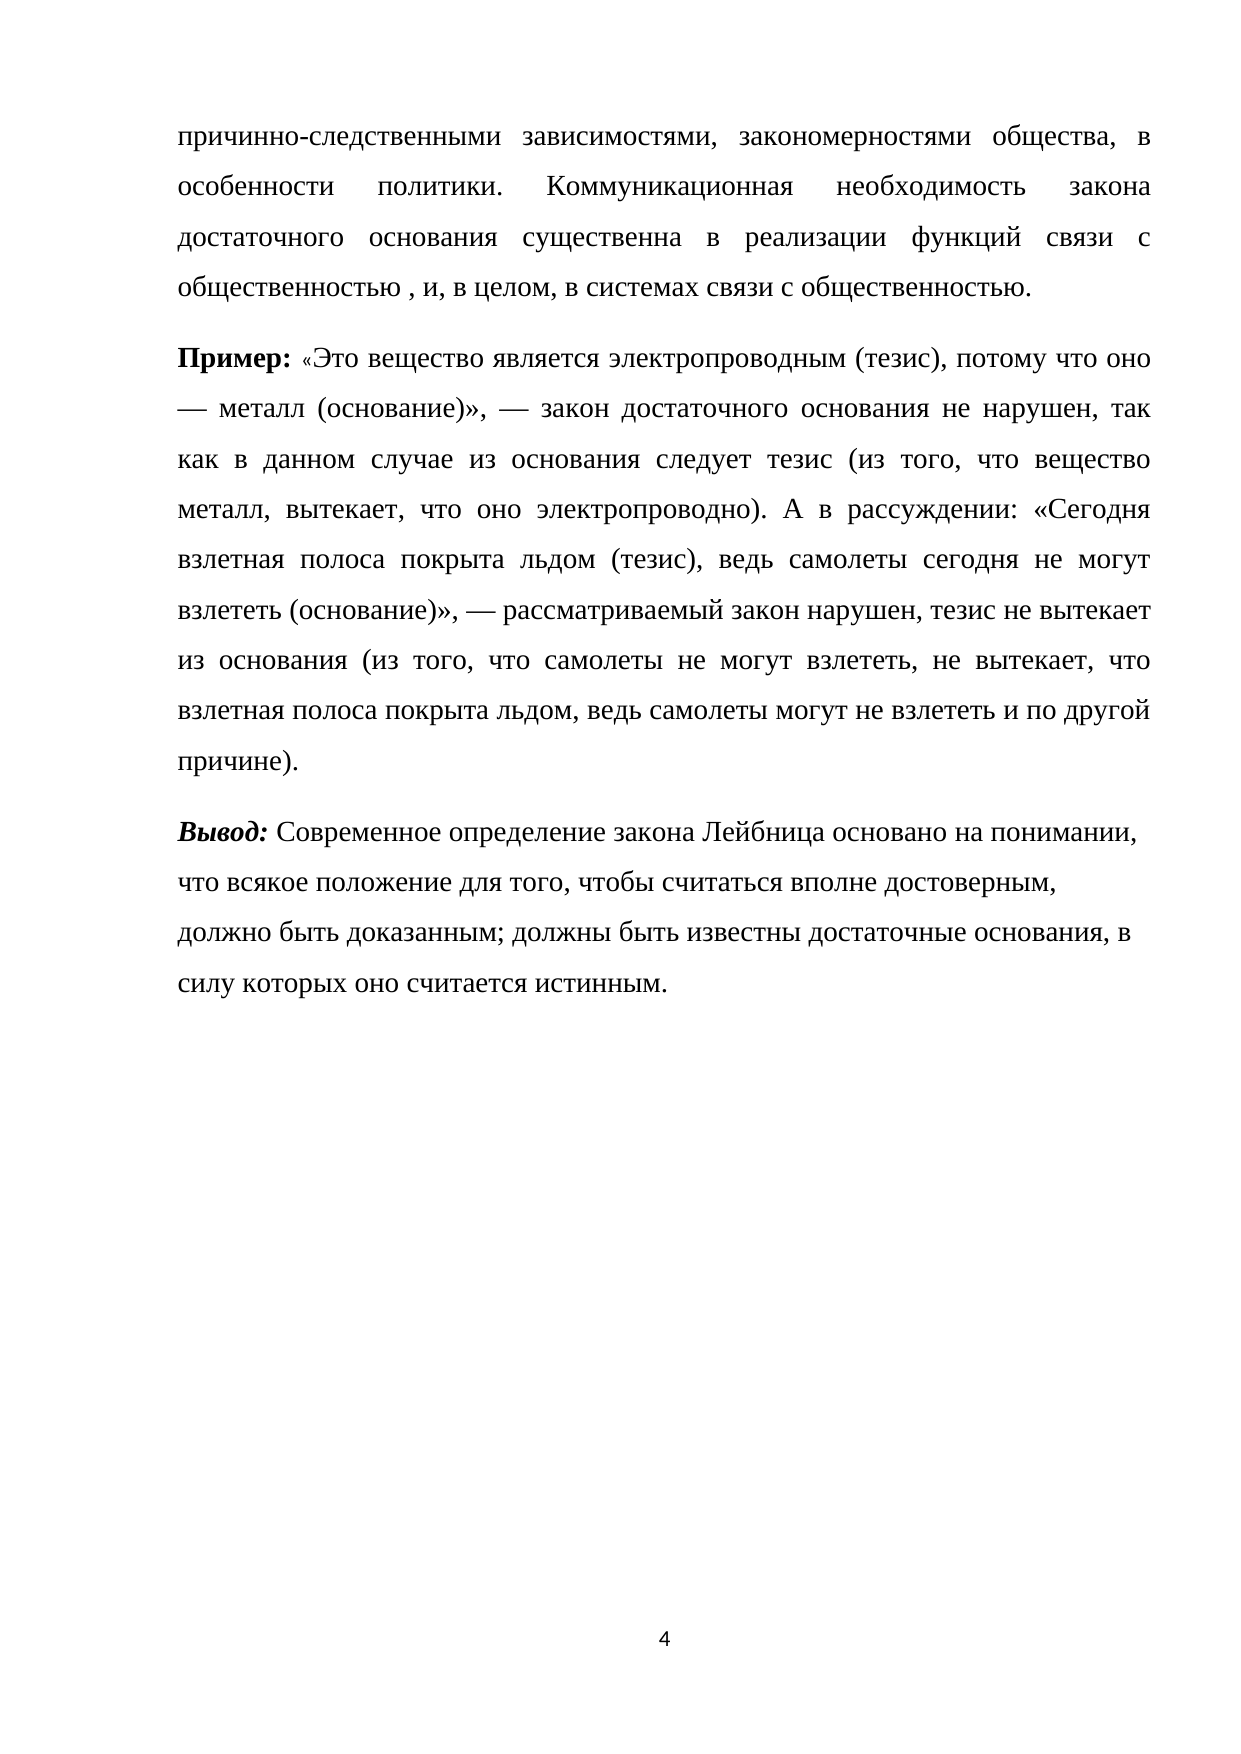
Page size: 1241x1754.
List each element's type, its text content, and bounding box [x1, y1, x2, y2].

text Вывод: Современное определение закона Лейбница основано на понимании, что всякое положение для того, чтобы считаться вполне достоверным, должно быть доказанным; должны быть известны достаточные основания, в силу которых оно считается истинным. [177, 814, 1152, 998]
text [177, 118, 1152, 303]
text Пример: «Это вещество является электропроводным (тезис), потому что оно — металл (основание)», — закон достаточного основания не нарушен, так как в данном случае из основания следует тезис (из того, что вещество металл, вытекает, что оно электропроводно). А в рассуждении: «Сегодня взлетная полоса покрыта льдом (тезис), ведь самолеты сегодня не могут взлететь (основание)», — рассматриваемый закон нарушен, тезис не вытекает из основания (из того, что самолеты не могут взлететь, не вытекает, что взлетная полоса покрыта льдом, ведь самолеты могут не взлететь и по другой причине). [177, 340, 1152, 776]
